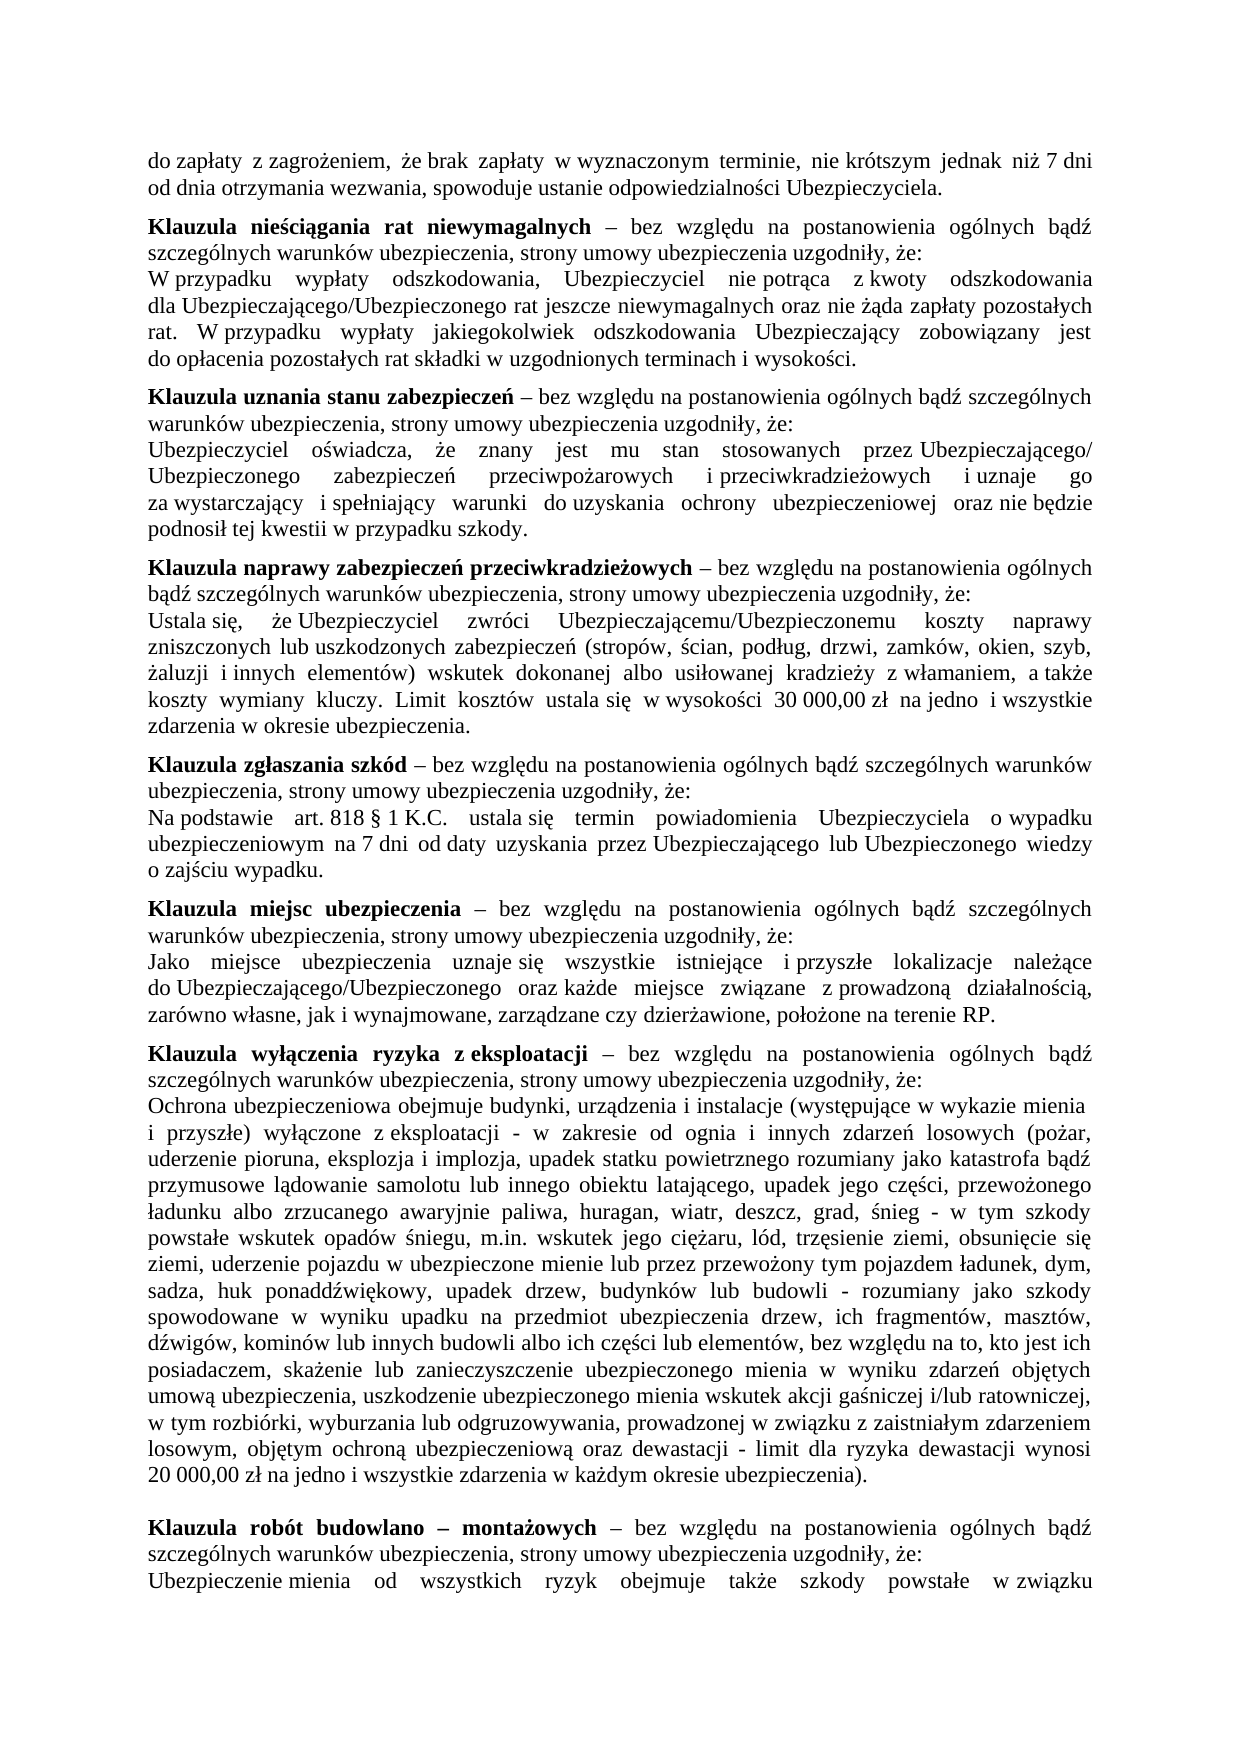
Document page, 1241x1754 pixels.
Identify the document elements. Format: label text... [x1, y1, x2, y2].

text Klauzula miejsc ubezpieczenia – bez względu na postanowienia ogólnych bądź szczególnych warunków ubezpieczenia, strony umowy ubezpieczenia uzgodniły, że: [148, 895, 1093, 948]
text Ubezpieczyciel oświadcza, że znany jest mu stan stosowanych przez Ubezpieczającego/ Ubezpieczonego zabezpieczeń przeciwpożarowych i przeciwkradzieżowych i uznaje go za wystarczający i spełniający warunki do uzyskania ochrony ubezpieczeniowej oraz nie będzie podnosił tej kwestii w przypadku szkody. [148, 436, 1093, 542]
text Klauzula naprawy zabezpieczeń przeciwkradzieżowych – bez względu na postanowienia ogólnych bądź szczególnych warunków ubezpieczenia, strony umowy ubezpieczenia uzgodniły, że: [148, 554, 1093, 607]
text Klauzula robót budowlano – montażowych – bez względu na postanowienia ogólnych bądź szczególnych warunków ubezpieczenia, strony umowy ubezpieczenia uzgodniły, że: [148, 1514, 1093, 1567]
text Na podstawie art. 818 § 1 K.C. ustala się termin powiadomienia Ubezpieczyciela o wypadku ubezpieczeniowym na 7 dni od daty uzyskania przez Ubezpieczającego lub Ubezpieczonego wiedzy o zajściu wypadku. [148, 804, 1093, 883]
text Ustala się, że Ubezpieczyciel zwróci Ubezpieczającemu/Ubezpieczonemu koszty naprawy zniszczonych lub uszkodzonych zabezpieczeń (stropów, ścian, podług, drzwi, zamków, okien, szyb, żaluzji i innych elementów) wskutek dokonanej albo usiłowanej kradzieży z włamaniem, a także koszty wymiany kluczy. Limit kosztów ustala się w wysokości 30 000,00 zł na jedno i wszystkie zdarzenia w okresie ubezpieczenia. [148, 607, 1093, 738]
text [148, 1567, 1093, 1593]
text Jako miejsce ubezpieczenia uznaje się wszystkie istniejące i przyszłe lokalizacje należące do Ubezpieczającego/Ubezpieczonego oraz każde miejsce związane z prowadzoną działalnością, zarówno własne, jak i wynajmowane, zarządzane czy dzierżawione, położone na terenie RP. [148, 948, 1093, 1027]
text Klauzula nieściągania rat niewymagalnych – bez względu na postanowienia ogólnych bądź szczególnych warunków ubezpieczenia, strony umowy ubezpieczenia uzgodniły, że: [148, 213, 1093, 266]
text Ochrona ubezpieczeniowa obejmuje budynki, urządzenia i instalacje (występujące w wykazie mienia i przyszłe) wyłączone z eksploatacji - w zakresie od ognia i innych zdarzeń losowych (pożar, uderzenie pioruna, eksplozja i implozja, upadek statku powietrznego rozumiany jako katastrofa bądź przymusowe lądowanie samolotu lub innego obiektu latającego, upadek jego części, przewożonego ładunku albo zrzucanego awaryjnie paliwa, huragan, wiatr, deszcz, grad, śnieg - w tym szkody powstałe wskutek opadów śniegu, m.in. wskutek jego ciężaru, lód, trzęsienie ziemi, obsunięcie się ziemi, uderzenie pojazdu w ubezpieczone mienie lub przez przewożony tym pojazdem ładunek, dym, sadza, huk ponaddźwiękowy, upadek drzew, budynków lub budowli - rozumiany jako szkody spowodowane w wyniku upadku na przedmiot ubezpieczenia drzew, ich fragmentów, masztów, dźwigów, kominów lub innych budowli albo ich części lub elementów, bez względu na to, kto jest ich posiadaczem, skażenie lub zanieczyszczenie ubezpieczonego mienia w wyniku zdarzeń objętych umową ubezpieczenia, uszkodzenie ubezpieczonego mienia wskutek akcji gaśniczej i/lub ratowniczej, w tym rozbiórki, wyburzania lub odgruzowywania, prowadzonej w związku z zaistniałym zdarzeniem losowym, objętym ochroną ubezpieczeniową oraz dewastacji - limit dla ryzyka dewastacji wynosi 20 000,00 zł na jedno i wszystkie zdarzenia w każdym okresie ubezpieczenia). [148, 1092, 1093, 1488]
text Klauzula zgłaszania szkód – bez względu na postanowienia ogólnych bądź szczególnych warunków ubezpieczenia, strony umowy ubezpieczenia uzgodniły, że: [148, 751, 1093, 804]
text Klauzula uznania stanu zabezpieczeń – bez względu na postanowienia ogólnych bądź szczególnych warunków ubezpieczenia, strony umowy ubezpieczenia uzgodniły, że: [148, 383, 1093, 436]
text Klauzula wyłączenia ryzyka z eksploatacji – bez względu na postanowienia ogólnych bądź szczególnych warunków ubezpieczenia, strony umowy ubezpieczenia uzgodniły, że: [148, 1039, 1093, 1092]
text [148, 148, 1093, 200]
text W przypadku wypłaty odszkodowania, Ubezpieczyciel nie potrąca z kwoty odszkodowania dla Ubezpieczającego/Ubezpieczonego rat jeszcze niewymagalnych oraz nie żąda zapłaty pozostałych rat. W przypadku wypłaty jakiegokolwiek odszkodowania Ubezpieczający zobowiązany jest do opłacenia pozostałych rat składki w uzgodnionych terminach i wysokości. [148, 266, 1093, 371]
